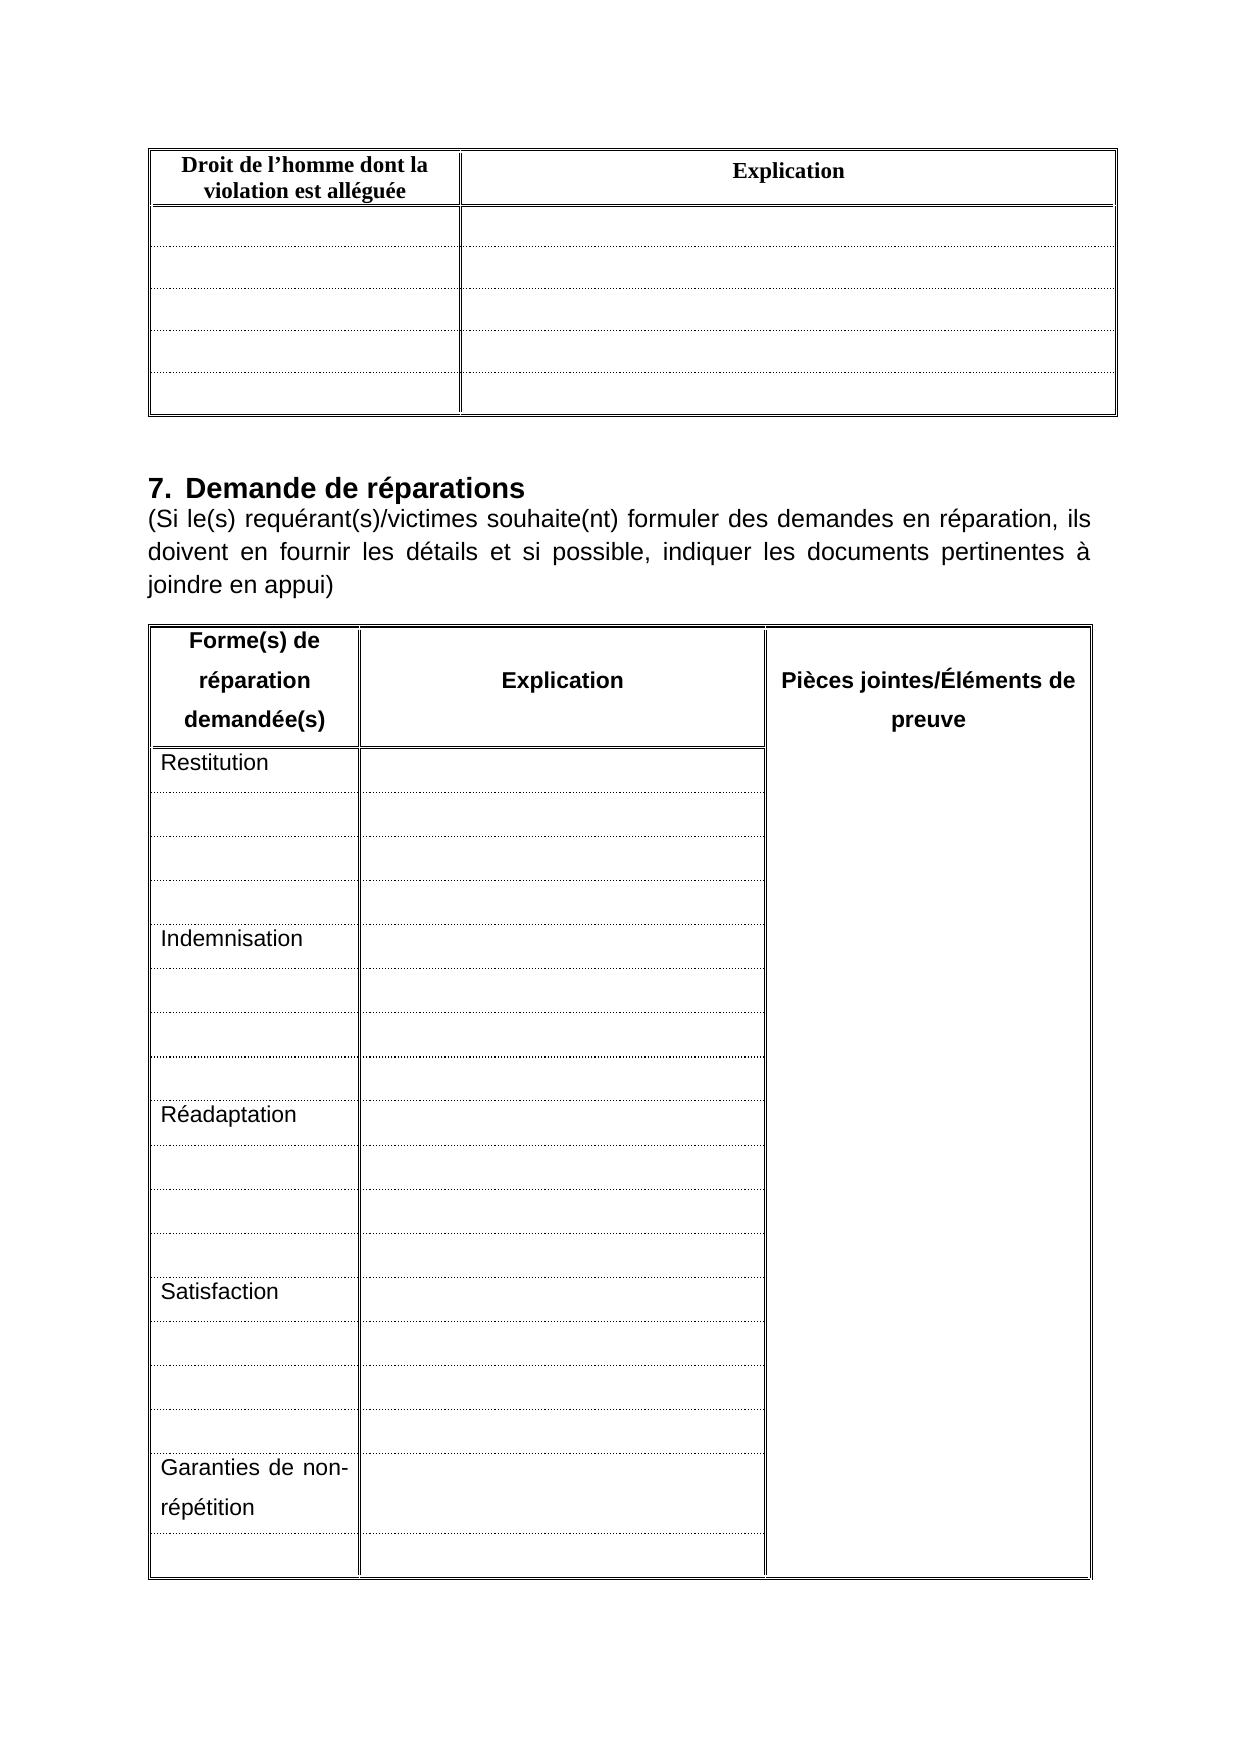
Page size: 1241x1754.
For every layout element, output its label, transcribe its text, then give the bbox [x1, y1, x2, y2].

table_cell [151, 372, 460, 414]
table_cell [361, 1277, 764, 1321]
table_cell [151, 880, 358, 924]
table_cell [361, 836, 764, 880]
table_cell Réadaptation [151, 1100, 358, 1144]
table_cell [361, 1189, 764, 1233]
table_cell Indemnisation [151, 924, 358, 968]
table_cell [361, 792, 764, 836]
table_cell [151, 968, 358, 1012]
table_header Explication [460, 151, 1115, 203]
table_cell Garanties de non-répétition [151, 1453, 358, 1533]
table_cell [151, 1365, 358, 1409]
table_cell [361, 1453, 764, 1533]
table_cell [361, 1409, 764, 1453]
table_cell [361, 880, 764, 924]
table_cell [462, 246, 1115, 288]
table_cell [360, 1533, 765, 1577]
table_cell [151, 204, 459, 246]
table_cell [151, 792, 358, 836]
table_cell [462, 288, 1115, 330]
table_cell [151, 1145, 358, 1188]
table_cell [151, 288, 459, 330]
table_cell [361, 749, 764, 792]
table_cell [361, 968, 764, 1012]
table_cell [151, 1012, 358, 1056]
text (Si le(s) requérant(s)/victimes souhaite(nt) formuler des demandes en réparation, ils doivent en fournir les détails et si possible, indiquer les documents pertinentes à joindre en appui) [148, 504, 1093, 599]
table_cell [151, 1056, 358, 1100]
table_cell [151, 1409, 358, 1453]
table_cell [361, 1321, 764, 1365]
table_header Explication [360, 628, 765, 746]
table_cell [361, 1056, 764, 1100]
table_cell [151, 1233, 358, 1277]
table_cell [462, 330, 1115, 372]
table_cell [151, 246, 459, 288]
table_header Forme(s) de réparation demandée(s) [149, 625, 360, 746]
table_cell [361, 1145, 764, 1188]
table_header Pièces jointes/Éléments de preuve [765, 627, 1090, 1577]
table_cell [151, 1189, 358, 1233]
table_cell [151, 330, 459, 372]
table_cell Restitution [151, 746, 358, 792]
table_cell [361, 924, 764, 968]
table_cell [361, 1100, 764, 1144]
list Demande de réparations [148, 471, 1093, 504]
table_header Droit de l’homme dont la violation est alléguée [151, 151, 460, 203]
table_cell [151, 1533, 360, 1577]
table_cell [151, 836, 358, 880]
table_cell [151, 1321, 358, 1365]
table_cell [361, 1365, 764, 1409]
table_cell [462, 204, 1115, 246]
table_cell Satisfaction [151, 1277, 358, 1321]
table_cell [460, 372, 1115, 414]
table_cell [361, 1012, 764, 1056]
table_cell [361, 1233, 764, 1277]
